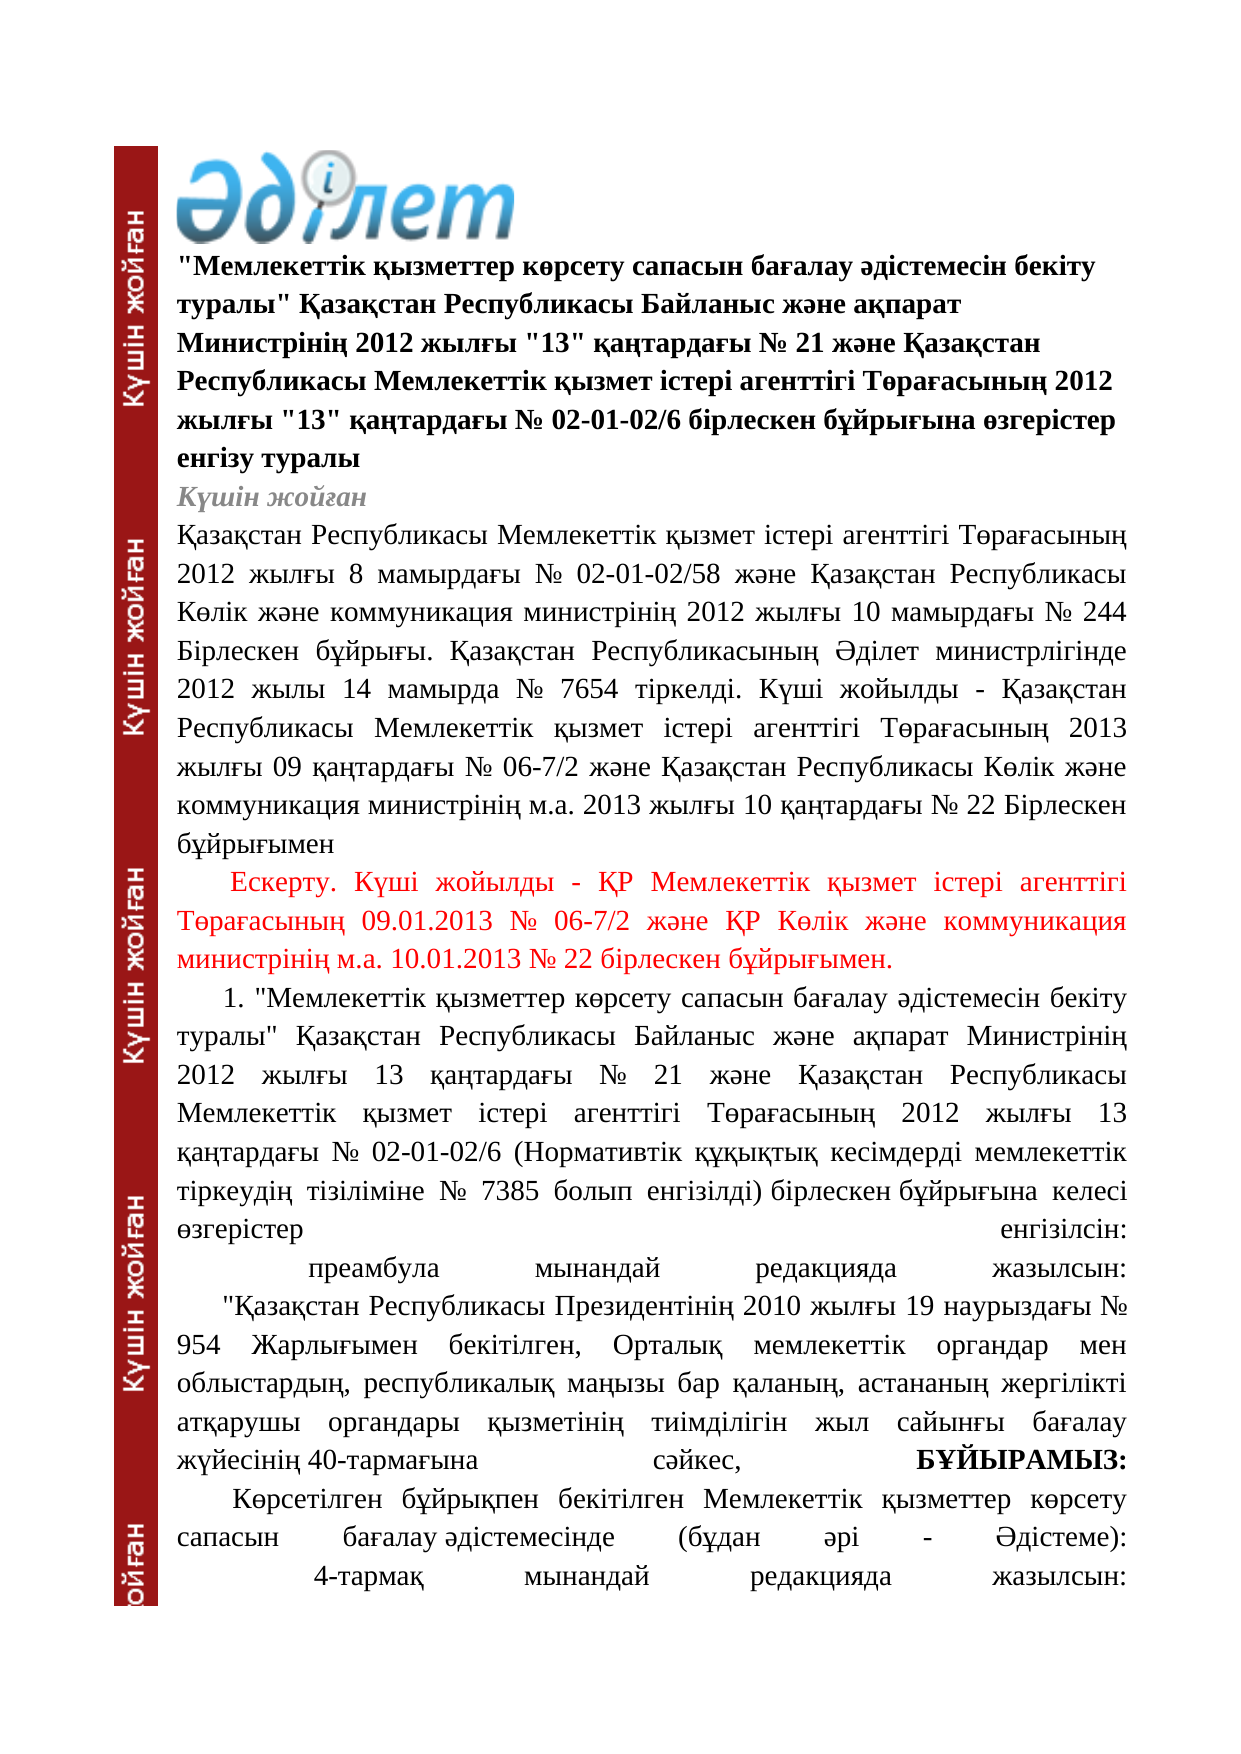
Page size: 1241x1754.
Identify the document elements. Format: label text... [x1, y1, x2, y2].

text Ескерту. Күші жойылды - ҚР Мемлекеттік қызмет істері агенттігі Төрағасының 09.01.2013 № 06-7/2 және ҚР Көлік және коммуникация министрінің м.а. 10.01.2013 № 22 бірлескен бұйрығымен. [112, 864, 1128, 975]
text Күшін жойған [112, 479, 1128, 512]
picture [114, 512, 158, 517]
picture [176, 150, 515, 244]
picture [114, 975, 158, 980]
text "Мемлекеттiк қызметтер көрсету сапасын бағалау әдiстемесiн бекіту туралы" Қазақстан Республикасы Байланыс және ақпарат Министрінің 2012 жылғы "13" қаңтардағы № 21 және Қазақстан Республикасы Мемлекеттік қызмет істері агенттігі Төрағасының 2012 жылғы "13" қаңтардағы № 02-01-02/6 бірлескен бұйрығына өзгерістер енгізу туралы [112, 248, 1128, 474]
picture [114, 859, 158, 864]
picture [114, 146, 158, 248]
text Қазақстан Республикасы Мемлекеттік қызмет істері агенттігі Төрағасының 2012 жылғы 8 мамырдағы № 02-01-02/58 және Қазақстан Республикасы Көлік және коммуникация министрінің 2012 жылғы 10 мамырдағы № 244 Бірлескен бұйрығы. Қазақстан Республикасының Әділет министрлігінде 2012 жылы 14 мамырда № 7654 тіркелді. Күші жойылды - Қазақстан Республикасы Мемлекеттік қызмет істері агенттігі Төрағасының 2013 жылғы 09 қаңтардағы № 06-7/2 және Қазақстан Республикасы Көлік және коммуникация министрінің м.а. 2013 жылғы 10 қаңтардағы № 22 Бірлескен бұйрығымен [112, 517, 1128, 859]
picture [114, 474, 158, 479]
picture [114, 1592, 158, 1606]
